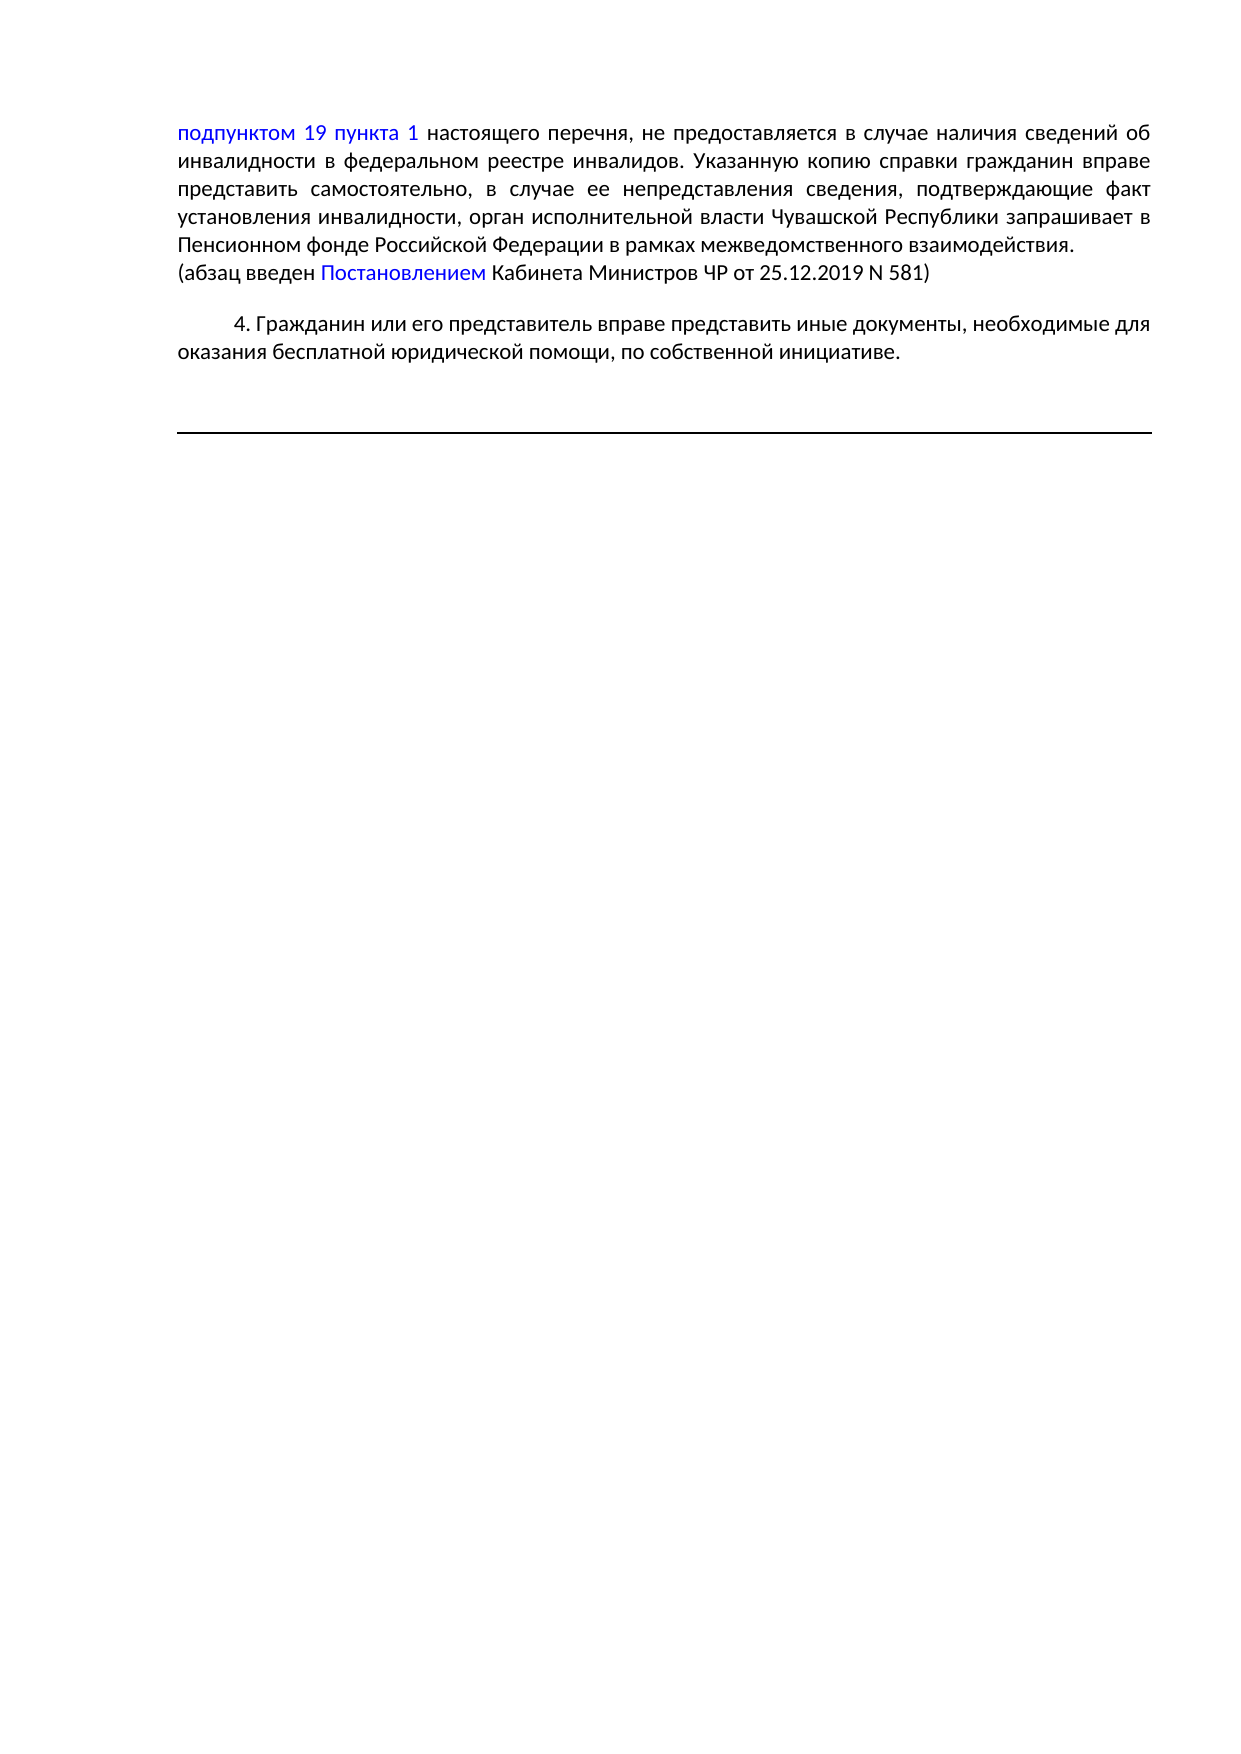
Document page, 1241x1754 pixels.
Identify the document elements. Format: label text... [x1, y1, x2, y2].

text 4. Гражданин или его представитель вправе представить иные документы, необходимые для оказания бесплатной юридической помощи, по собственной инициативе. [177, 309, 1152, 365]
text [177, 118, 1152, 258]
text (абзац введен Постановлением Кабинета Министров ЧР от 25.12.2019 N 581) [177, 258, 1152, 286]
